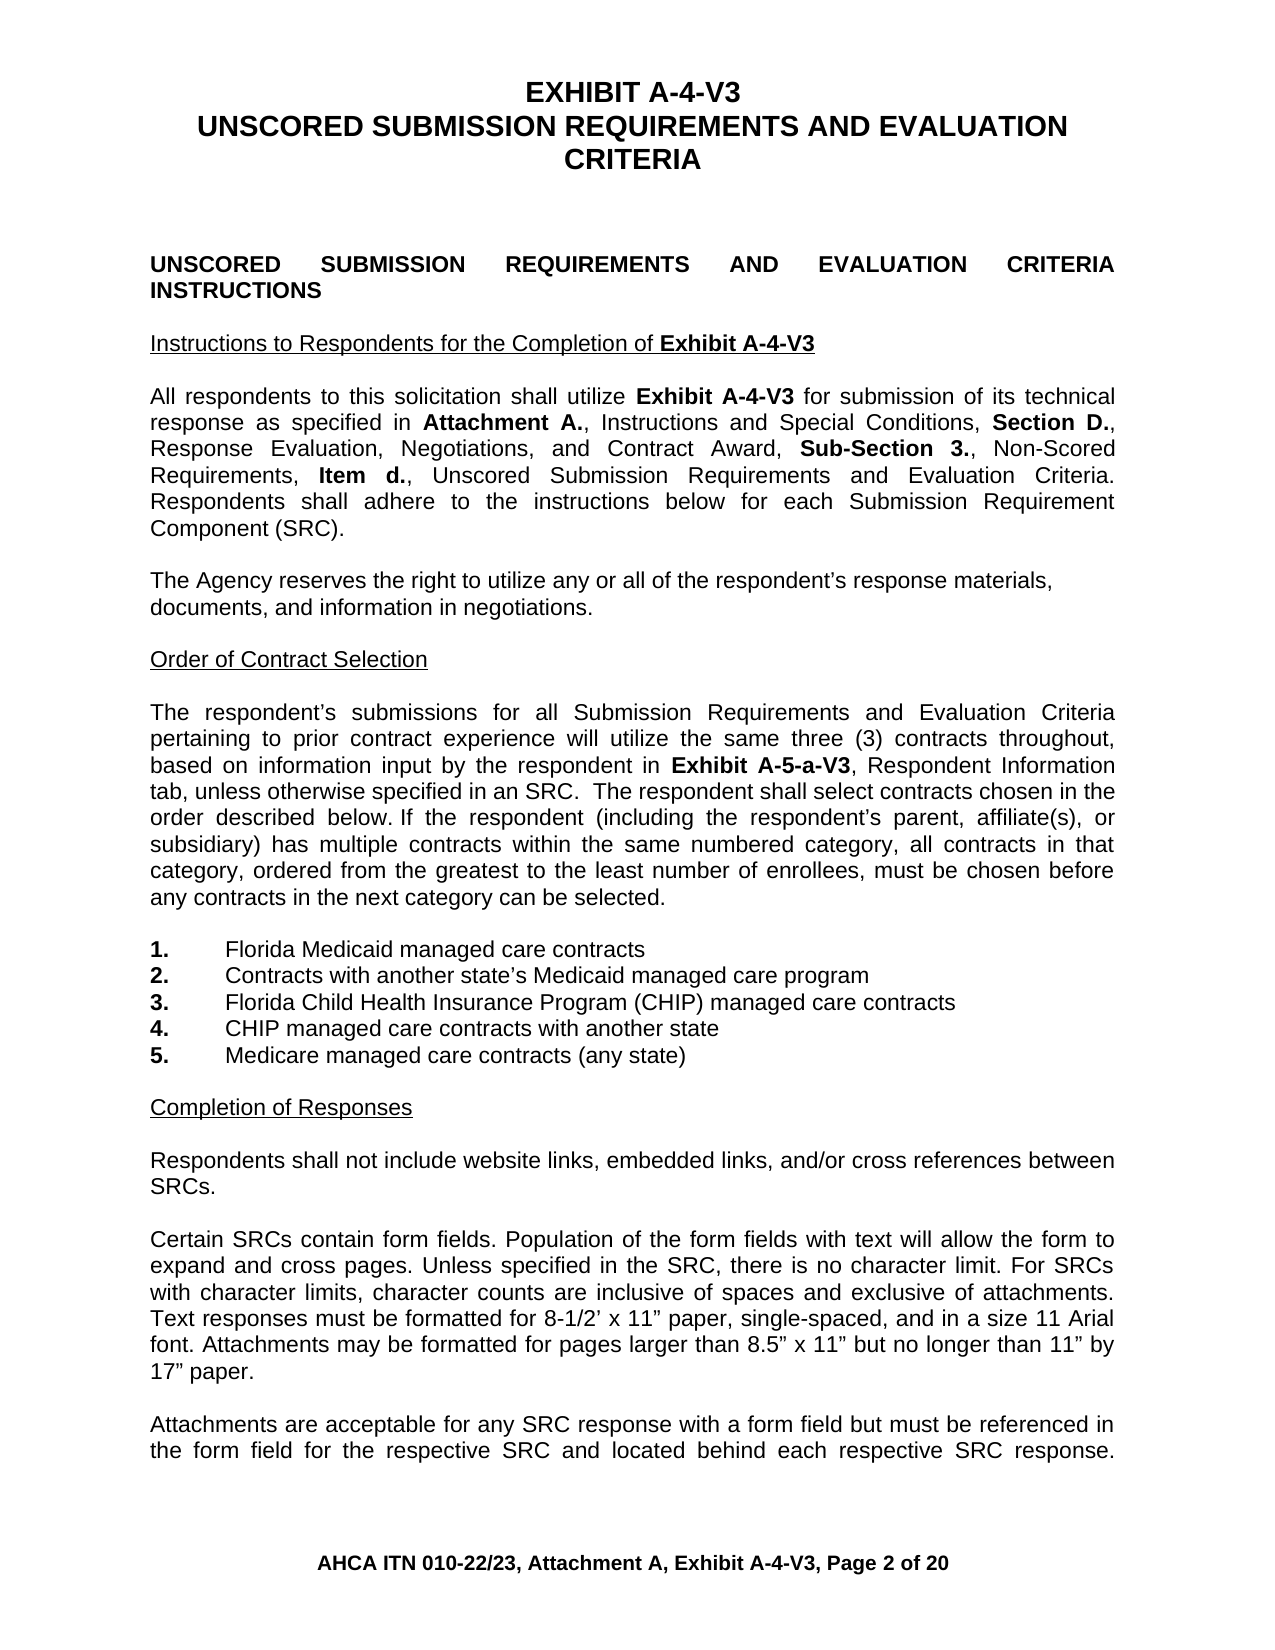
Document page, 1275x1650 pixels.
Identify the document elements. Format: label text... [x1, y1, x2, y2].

text Respondents shall not include website links, embedded links, and/or cross references between SRCs. [150, 1147, 1116, 1200]
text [150, 1411, 1116, 1463]
text The Agency reserves the right to utilize any or all of the respondent’s response materials, documents, and information in negotiations. [150, 567, 1116, 620]
list Medicare managed care contracts (any state) [150, 1042, 1116, 1068]
list Florida Medicaid managed care contracts [150, 936, 1116, 962]
list Contracts with another state’s Medicaid managed care program [150, 962, 1116, 989]
subtitle UNSCORED SUBMISSION REQUIREMENTS AND EVALUATION CRITERIA INSTRUCTIONS [150, 251, 1116, 304]
list Florida Child Health Insurance Program (CHIP) managed care contracts [150, 989, 1116, 1015]
text Completion of Responses [150, 1094, 1116, 1121]
list CHIP managed care contracts with another state [150, 1015, 1116, 1042]
text The respondent’s submissions for all Submission Requirements and Evaluation Criteria pertaining to prior contract experience will utilize the same three (3) contracts throughout, based on information input by the respondent in Exhibit A-5-a-V3, Respondent Information tab, unless otherwise specified in an SRC. The respondent shall select contracts chosen in the order described below. If the respondent (including the respondent’s parent, affiliate(s), or subsidiary) has multiple contracts within the same numbered category, all contracts in that category, ordered from the greatest to the least number of enrollees, must be chosen before any contracts in the next category can be selected. [150, 699, 1116, 910]
text All respondents to this solicitation shall utilize Exhibit A-4-V3 for submission of its technical response as specified in Attachment A., Instructions and Special Conditions, Section D., Response Evaluation, Negotiations, and Contract Award, Sub-Section 3., Non-Scored Requirements, Item d., Unscored Submission Requirements and Evaluation Criteria. Respondents shall adhere to the instructions below for each Submission Requirement Component (SRC). [150, 383, 1116, 541]
text Certain SRCs contain form fields. Population of the form fields with text will allow the form to expand and cross pages. Unless specified in the SRC, there is no character limit. For SRCs with character limits, character counts are inclusive of spaces and exclusive of attachments. Text responses must be formatted for 8-1/2’ x 11” paper, single-spaced, and in a size 11 Arial font. Attachments may be formatted for pages larger than 8.5” x 11” but no longer than 11” by 17” paper. [150, 1226, 1116, 1384]
text Instructions to Respondents for the Completion of Exhibit A-4-V3 [150, 330, 1116, 356]
text Order of Contract Selection [150, 646, 1116, 673]
